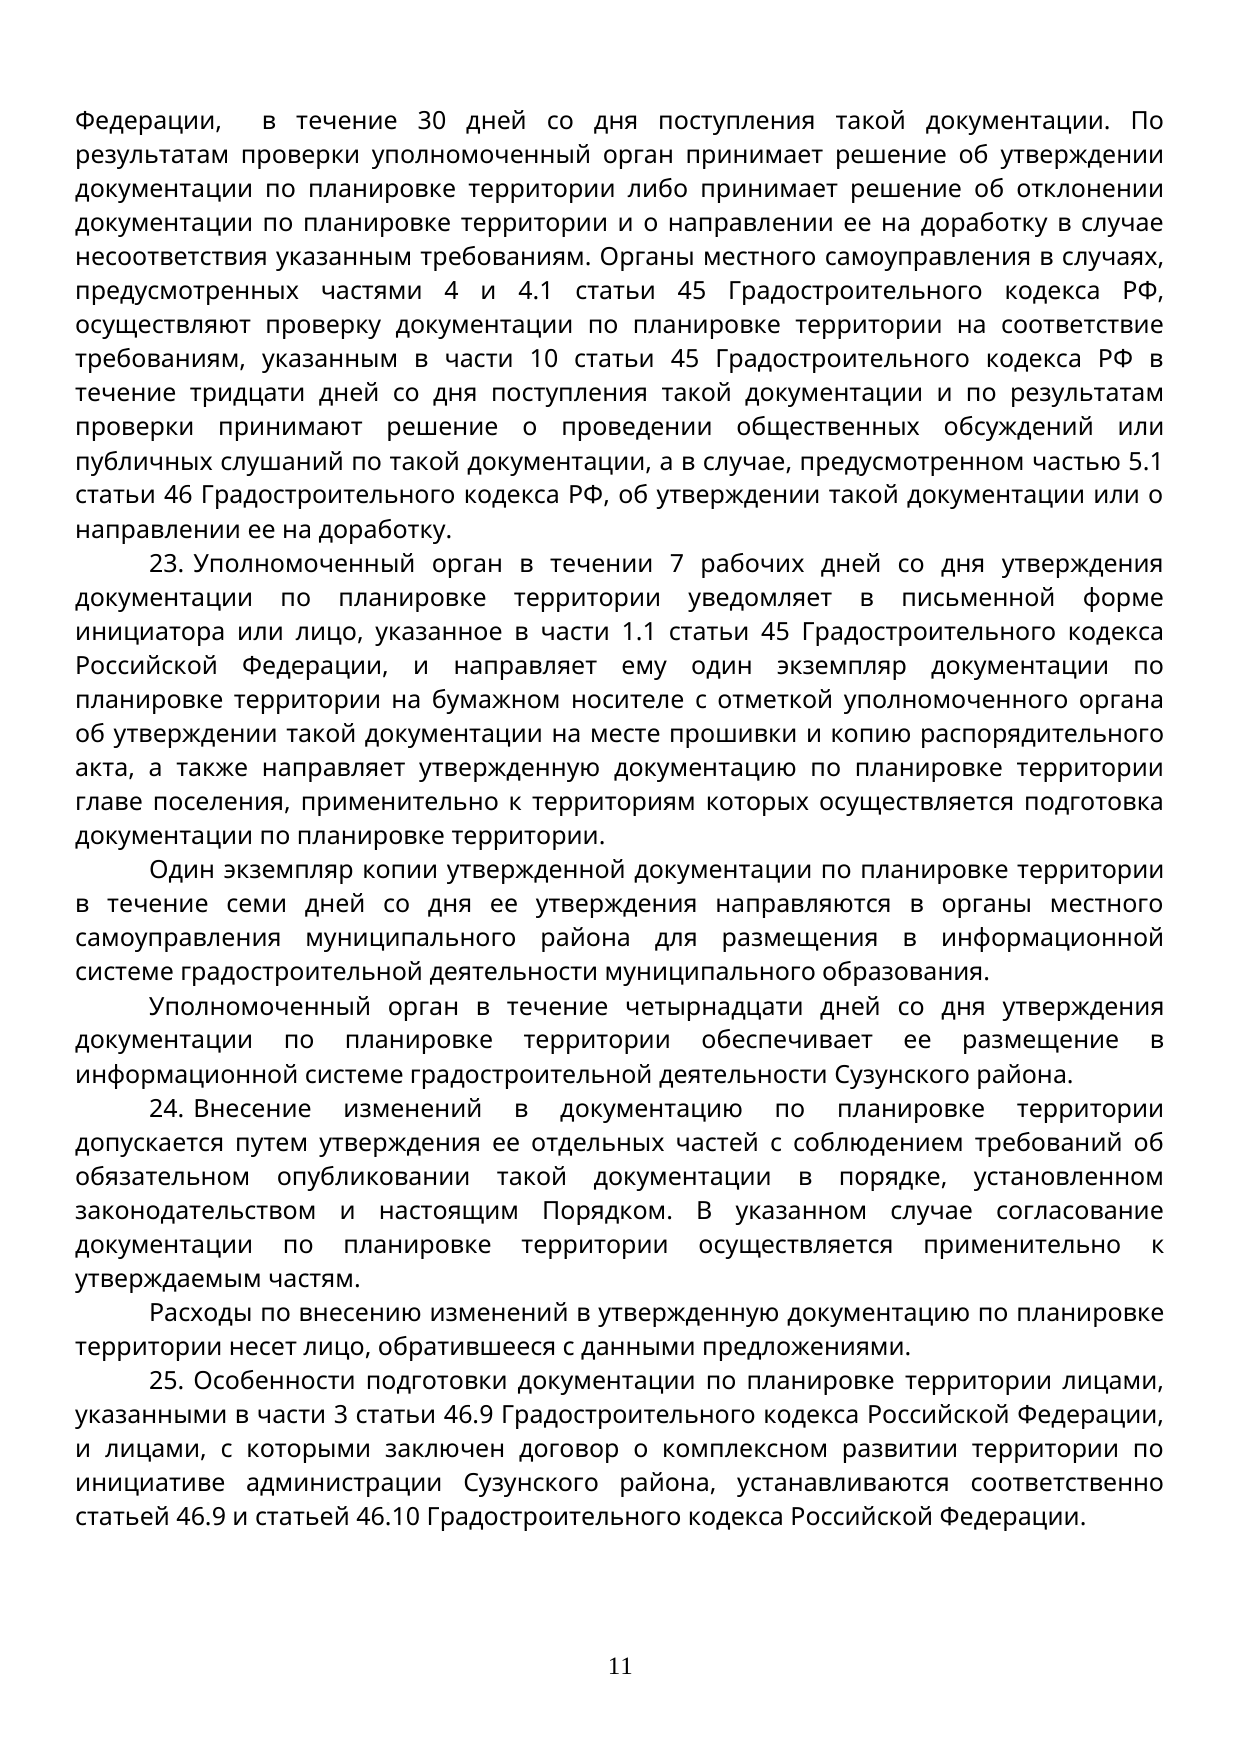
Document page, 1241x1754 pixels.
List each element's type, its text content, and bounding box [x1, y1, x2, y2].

list Уполномоченный орган в течении 7 рабочих дней со дня утверждения документации по планировке территории уведомляет в письменной форме инициатора или лицо, указанное в части 1.1 статьи 45 Градостроительного кодекса Российской Федерации, и направляет ему один экземпляр документации по планировке территории на бумажном носителе с отметкой уполномоченного органа об утверждении такой документации на месте прошивки и копию распорядительного акта, а также направляет утвержденную документацию по планировке территории главе поселения, применительно к территориям которых осуществляется подготовка документации по планировке территории. [75, 545, 1165, 852]
text Один экземпляр копии утвержденной документации по планировке территории в течение семи дней со дня ее утверждения направляются в органы местного самоуправления муниципального района для размещения в информационной системе градостроительной деятельности муниципального образования. [75, 852, 1165, 988]
text Уполномоченный орган в течение четырнадцати дней со дня утверждения документации по планировке территории обеспечивает ее размещение в информационной системе градостроительной деятельности Сузунского района. [75, 988, 1165, 1090]
text Расходы по внесению изменений в утвержденную документацию по планировке территории несет лицо, обратившееся с данными предложениями. [75, 1295, 1165, 1363]
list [75, 102, 1165, 545]
list Внесение изменений в документацию по планировке территории допускается путем утверждения ее отдельных частей с соблюдением требований об обязательном опубликовании такой документации в порядке, установленном законодательством и настоящим Порядком. В указанном случае согласование документации по планировке территории осуществляется применительно к утверждаемым частям. [75, 1090, 1165, 1295]
list Особенности подготовки документации по планировке территории лицами, указанными в части 3 статьи 46.9 Градостроительного кодекса Российской Федерации, и лицами, с которыми заключен договор о комплексном развитии территории по инициативе администрации Сузунского района, устанавливаются соответственно статьей 46.9 и статьей 46.10 Градостроительного кодекса Российской Федерации. [75, 1363, 1165, 1533]
